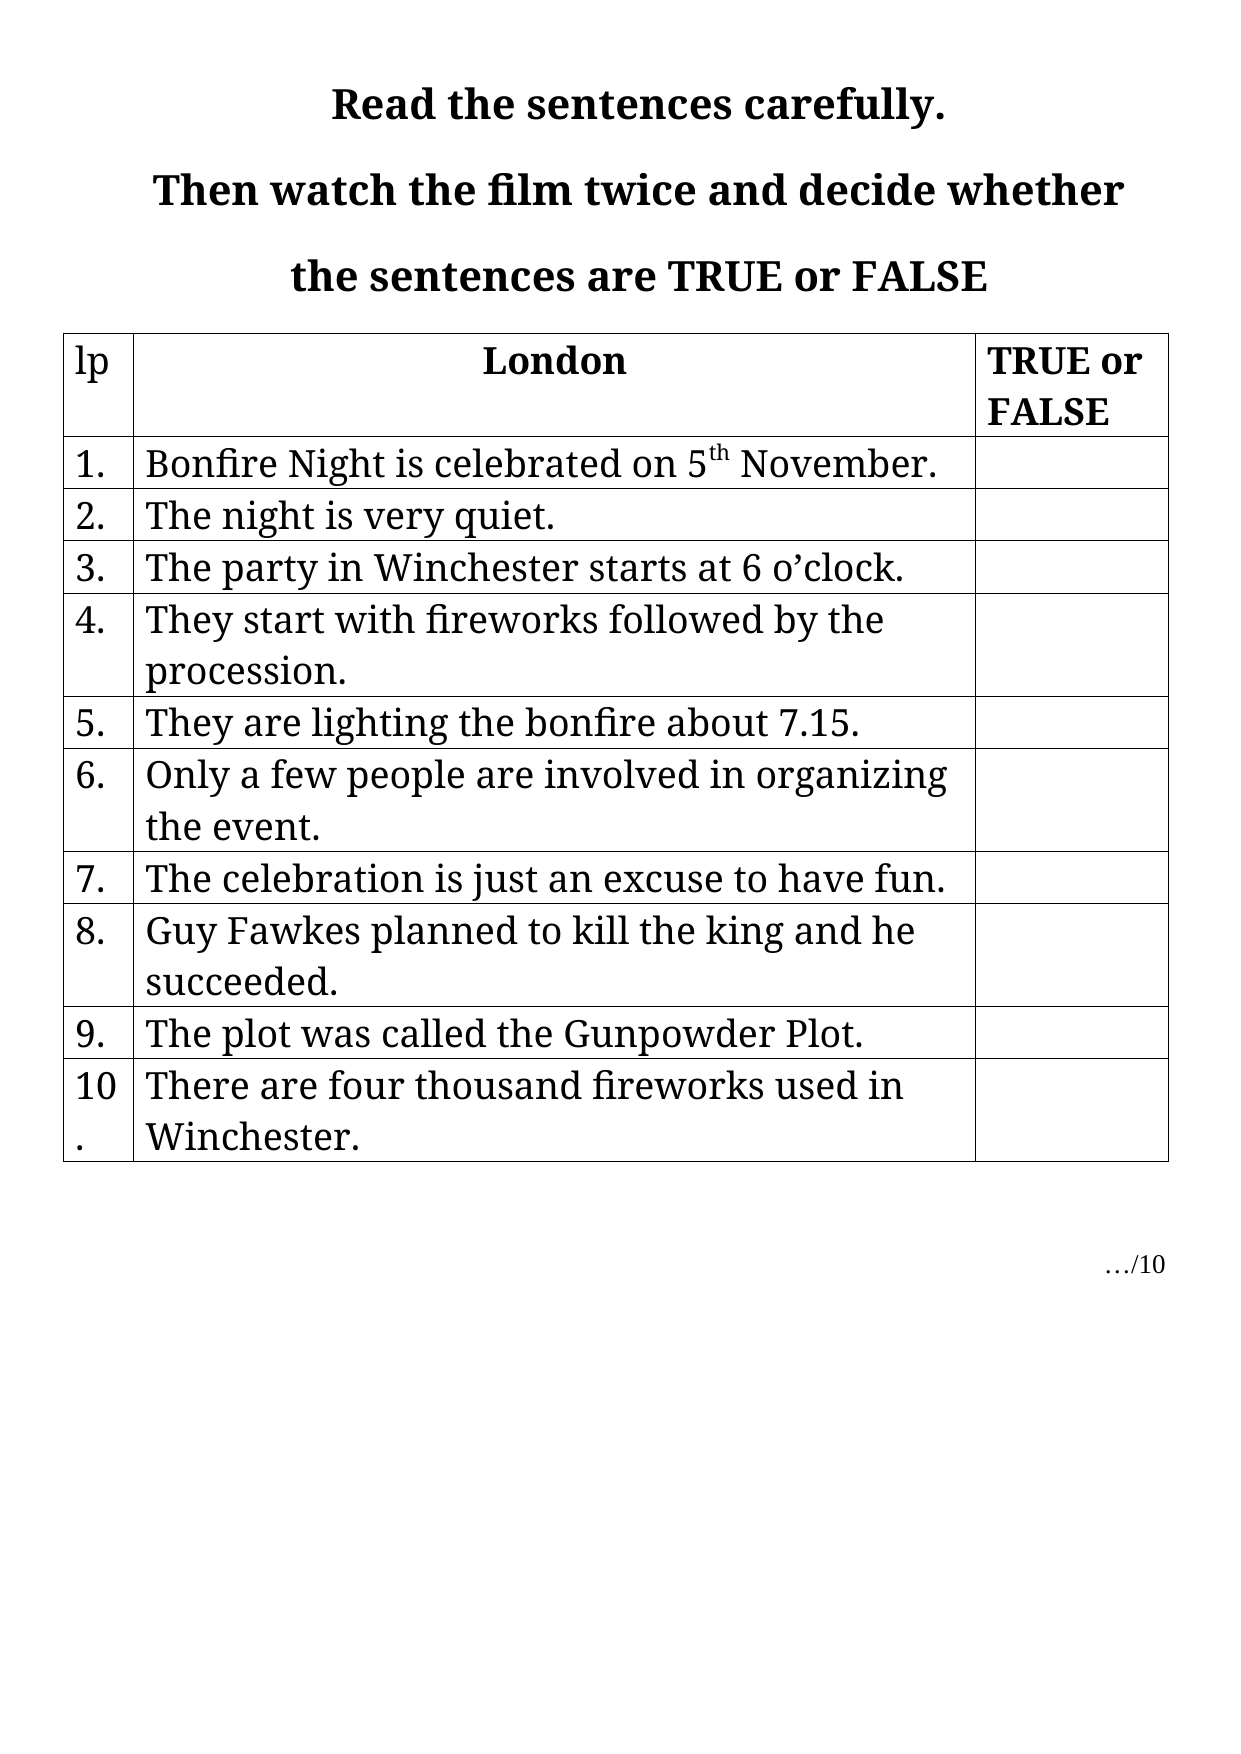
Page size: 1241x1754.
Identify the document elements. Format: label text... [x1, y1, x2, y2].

table_cell [976, 437, 1168, 488]
table_cell Guy Fawkes planned to kill the king and he succeeded. [134, 904, 975, 1006]
table_cell 6. [64, 749, 133, 851]
table_cell 4. [64, 594, 133, 696]
text the sentences are TRUE or FALSE [112, 247, 1165, 304]
table_cell [976, 541, 1168, 592]
table_cell 8. [64, 904, 133, 1006]
table_cell [976, 1059, 1168, 1161]
table_cell [976, 697, 1168, 748]
table_cell [976, 489, 1168, 540]
table_cell Only a few people are involved in organizing the event. [134, 749, 975, 851]
table_cell [976, 749, 1168, 851]
table_cell 9. [64, 1007, 133, 1058]
table_cell The celebration is just an excuse to have fun. [134, 852, 975, 903]
table_header lp [64, 334, 133, 436]
table_cell 10. [64, 1059, 133, 1161]
text …/10 [75, 1248, 1165, 1279]
table_cell The party in Winchester starts at 6 o’clock. [134, 541, 975, 592]
table_header London [134, 334, 975, 436]
table_cell The night is very quiet. [134, 489, 975, 540]
table_cell [976, 852, 1168, 903]
table_cell 3. [64, 541, 133, 592]
table_cell 1. [64, 437, 133, 488]
table_cell They are lighting the bonfire about 7.15. [134, 697, 975, 748]
table_cell [976, 594, 1168, 696]
table_cell [976, 1007, 1168, 1058]
table_cell [976, 904, 1168, 1006]
text Then watch the film twice and decide whether [112, 161, 1165, 218]
table_cell The plot was called the Gunpowder Plot. [134, 1007, 975, 1058]
table_cell 5. [64, 697, 133, 748]
table_cell 2. [64, 489, 133, 540]
table_cell 7. [64, 852, 133, 903]
table_cell They start with fireworks followed by the procession. [134, 594, 975, 696]
table_cell Bonfire Night is celebrated on 5th November. [134, 437, 975, 488]
table_cell There are four thousand fireworks used in Winchester. [134, 1059, 975, 1161]
table_header TRUE or FALSE [976, 334, 1168, 436]
text Read the sentences carefully. [112, 75, 1165, 132]
